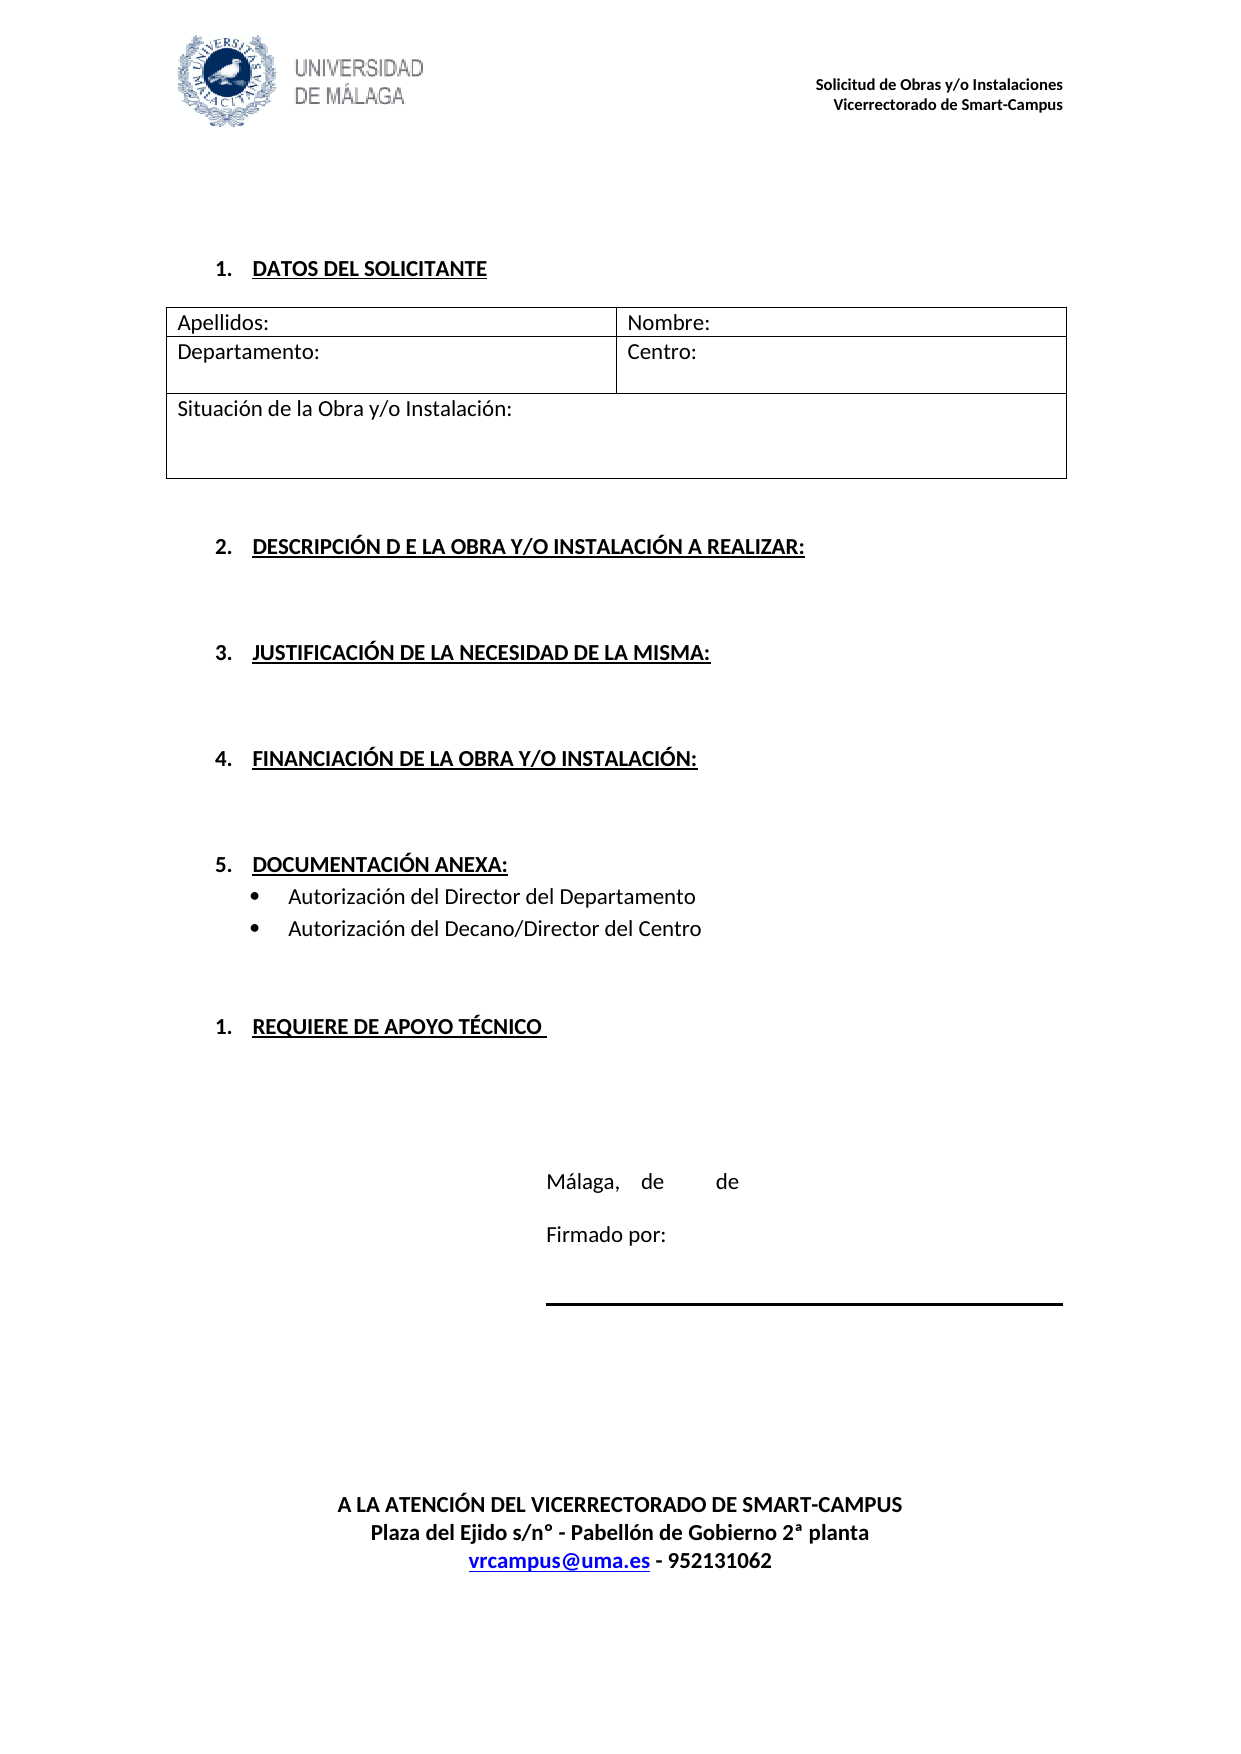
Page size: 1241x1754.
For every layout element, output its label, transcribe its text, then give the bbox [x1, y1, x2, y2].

list FINANCIACIÓN DE LA OBRA Y/O INSTALACIÓN: [215, 744, 1063, 772]
list REQUIERE DE APOYO TÉCNICO [215, 1012, 1063, 1040]
list Autorización del Decano/Director del Centro [251, 914, 1063, 942]
table_cell Situación de la Obra y/o Instalación: [167, 394, 1066, 478]
list JUSTIFICACIÓN DE LA NECESIDAD DE LA MISMA: [215, 638, 1063, 666]
table_cell Centro: [617, 337, 1066, 393]
text Plaza del Ejido s/nº - Pabellón de Gobierno 2ª planta [177, 1518, 1063, 1546]
list DATOS DEL SOLICITANTE [215, 254, 1063, 282]
table_header Apellidos: [167, 308, 616, 336]
list DOCUMENTACIÓN ANEXA: [215, 850, 1063, 878]
text A LA ATENCIÓN DEL VICERRECTORADO DE SMART-CAMPUS [177, 1490, 1063, 1518]
table_header Nombre: [617, 308, 1066, 336]
text vrcampus@uma.es - 952131062 [177, 1546, 1063, 1574]
list Autorización del Director del Departamento [251, 882, 1063, 910]
table_cell Departamento: [167, 337, 616, 393]
text Málaga, de de [546, 1167, 1063, 1195]
text Firmado por: [546, 1220, 1063, 1248]
picture [177, 34, 458, 128]
list DESCRIPCIÓN D E LA OBRA Y/O INSTALACIÓN A REALIZAR: [215, 532, 1063, 560]
